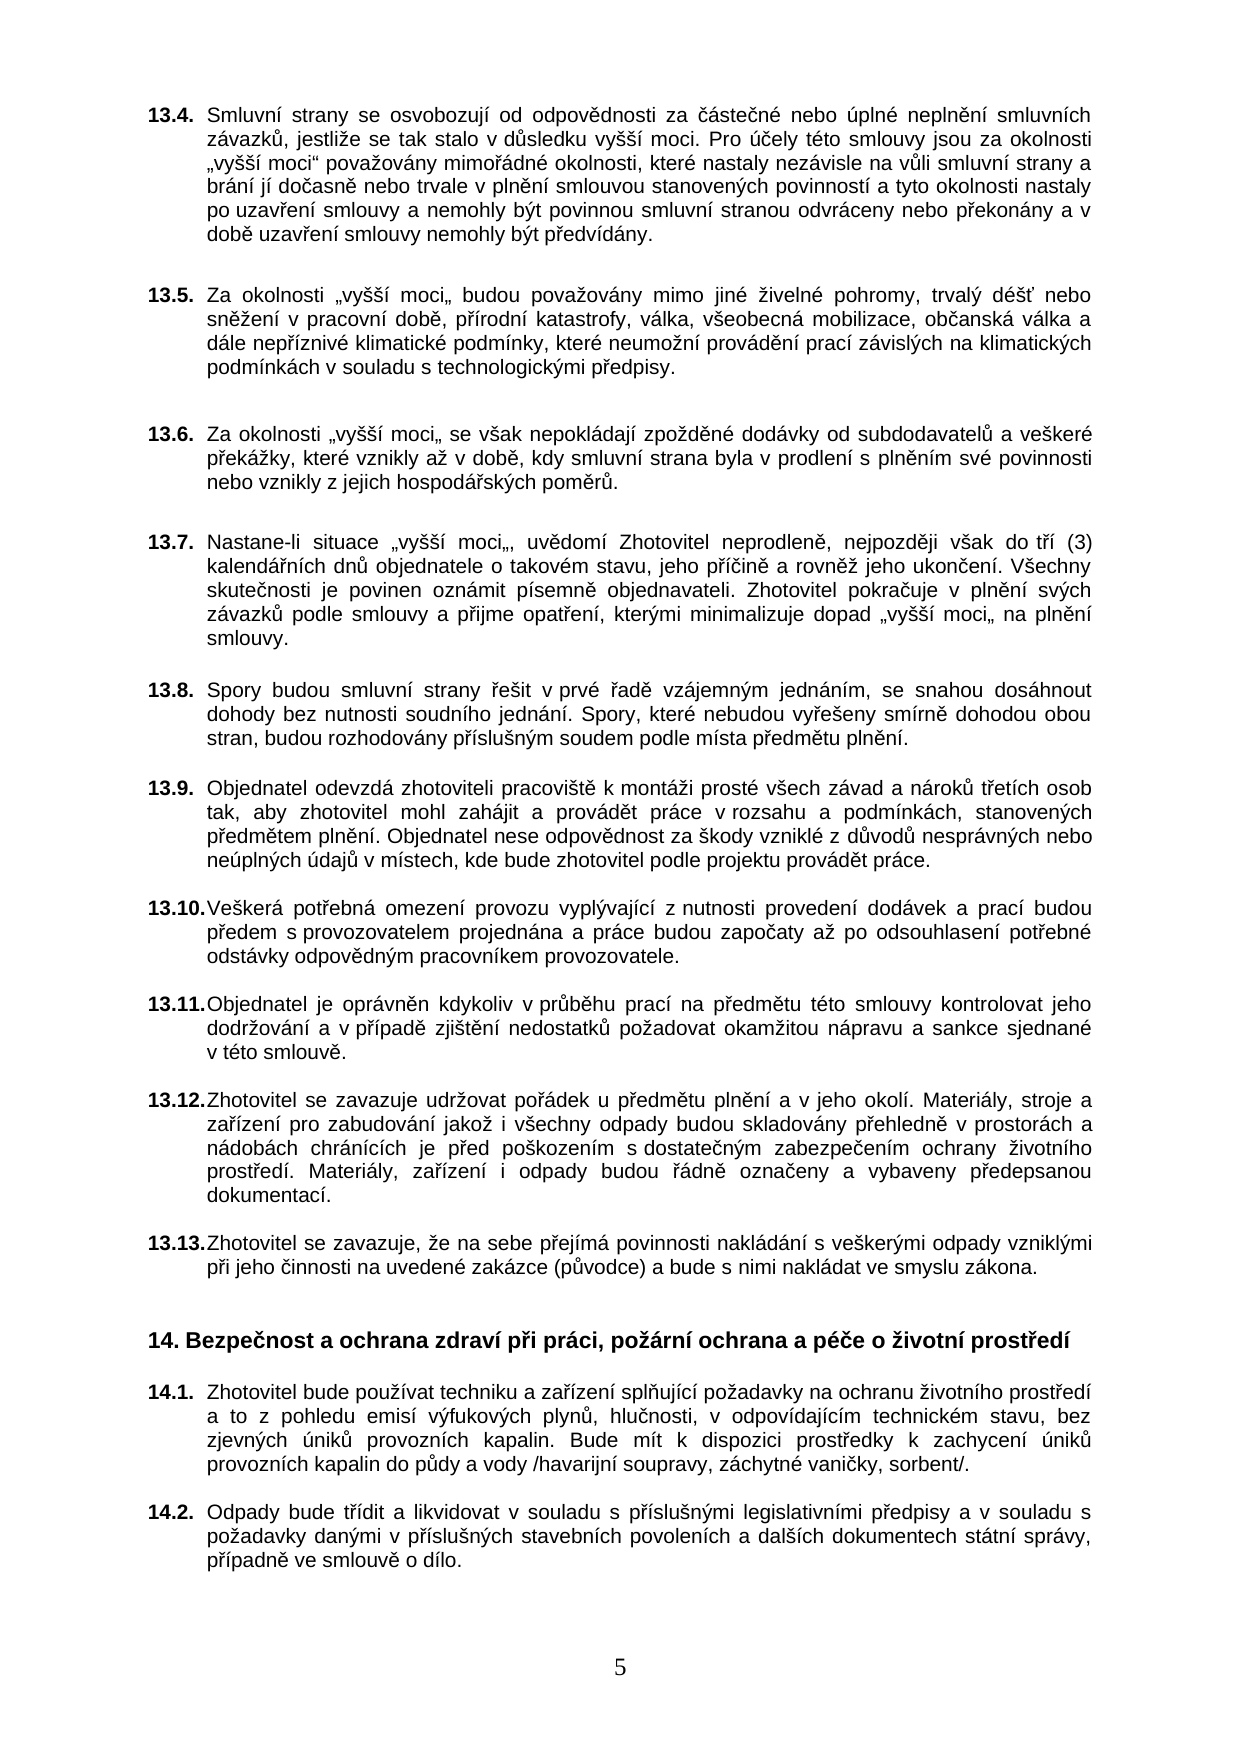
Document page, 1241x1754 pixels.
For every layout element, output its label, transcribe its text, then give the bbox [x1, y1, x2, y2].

list Spory budou smluvní strany řešit v prvé řadě vzájemným jednáním, se snahou dosáhnout dohody bez nutnosti soudního jednání. Spory, které nebudou vyřešeny smírně dohodou obou stran, budou rozhodovány příslušným soudem podle místa předmětu plnění. [148, 678, 1093, 749]
list Bezpečnost a ochrana zdraví při práci, požární ochrana a péče o životní prostředí [148, 1327, 1093, 1353]
list Objednatel odevzdá zhotoviteli pracoviště k montáži prosté všech závad a nároků třetích osob tak, aby zhotovitel mohl zahájit a provádět práce v rozsahu a podmínkách, stanovených předmětem plnění. Objednatel nese odpovědnost za škody vzniklé z důvodů nesprávných nebo neúplných údajů v místech, kde bude zhotovitel podle projektu provádět práce. [148, 776, 1093, 872]
list Zhotovitel bude používat techniku a zařízení splňující požadavky na ochranu životního prostředí a to z pohledu emisí výfukových plynů, hlučnosti, v odpovídajícím technickém stavu, bez zjevných úniků provozních kapalin. Bude mít k dispozici prostředky k zachycení úniků provozních kapalin do půdy a vody /havarijní soupravy, záchytné vaničky, sorbent/. [148, 1380, 1093, 1476]
list Nastane-li situace „vyšší moci„, uvědomí Zhotovitel neprodleně, nejpozději však do tří (3) kalendářních dnů objednatele o takovém stavu, jeho příčině a rovněž jeho ukončení. Všechny skutečnosti je povinen oznámit písemně objednavateli. Zhotovitel pokračuje v plnění svých závazků podle smlouvy a přijme opatření, kterými minimalizuje dopad „vyšší moci„ na plnění smlouvy. [148, 530, 1093, 650]
list Za okolnosti „vyšší moci„ se však nepokládají zpožděné dodávky od subdodavatelů a veškeré překážky, které vznikly až v době, kdy smluvní strana byla v prodlení s plněním své povinnosti nebo vznikly z jejich hospodářských poměrů. [148, 422, 1093, 493]
list Zhotovitel se zavazuje udržovat pořádek u předmětu plnění a v jeho okolí. Materiály, stroje a zařízení pro zabudování jakož i všechny odpady budou skladovány přehledně v prostorách a nádobách chránících je před poškozením s dostatečným zabezpečením ochrany životního prostředí. Materiály, zařízení i odpady budou řádně označeny a vybaveny předepsanou dokumentací. [148, 1087, 1093, 1207]
list Odpady bude třídit a likvidovat v souladu s příslušnými legislativními předpisy a v souladu s požadavky danými v příslušných stavebních povoleních a dalších dokumentech státní správy, případně ve smlouvě o dílo. [148, 1499, 1093, 1571]
list Za okolnosti „vyšší moci„ budou považovány mimo jiné živelné pohromy, trvalý déšť nebo sněžení v pracovní době, přírodní katastrofy, válka, všeobecná mobilizace, občanská válka a dále nepříznivé klimatické podmínky, které neumožní provádění prací závislých na klimatických podmínkách v souladu s technologickými předpisy. [148, 283, 1093, 378]
list Smluvní strany se osvobozují od odpovědnosti za částečné nebo úplné neplnění smluvních závazků, jestliže se tak stalo v důsledku vyšší moci. Pro účely této smlouvy jsou za okolnosti „vyšší moci“ považovány mimořádné okolnosti, které nastaly nezávisle na vůli smluvní strany a brání jí dočasně nebo trvale v plnění smlouvou stanovených povinností a tyto okolnosti nastaly po uzavření smlouvy a nemohly být povinnou smluvní stranou odvráceny nebo překonány a v době uzavření smlouvy nemohly být předvídány. [148, 102, 1093, 246]
list Objednatel je oprávněn kdykoliv v průběhu prací na předmětu této smlouvy kontrolovat jeho dodržování a v případě zjištění nedostatků požadovat okamžitou nápravu a sankce sjednané v této smlouvě. [148, 992, 1093, 1063]
list Zhotovitel se zavazuje, že na sebe přejímá povinnosti nakládání s veškerými odpady vzniklými při jeho činnosti na uvedené zakázce (původce) a bude s nimi nakládat ve smyslu zákona. [148, 1231, 1093, 1279]
list Veškerá potřebná omezení provozu vyplývající z nutnosti provedení dodávek a prací budou předem s provozovatelem projednána a práce budou započaty až po odsouhlasení potřebné odstávky odpovědným pracovníkem provozovatele. [148, 896, 1093, 968]
